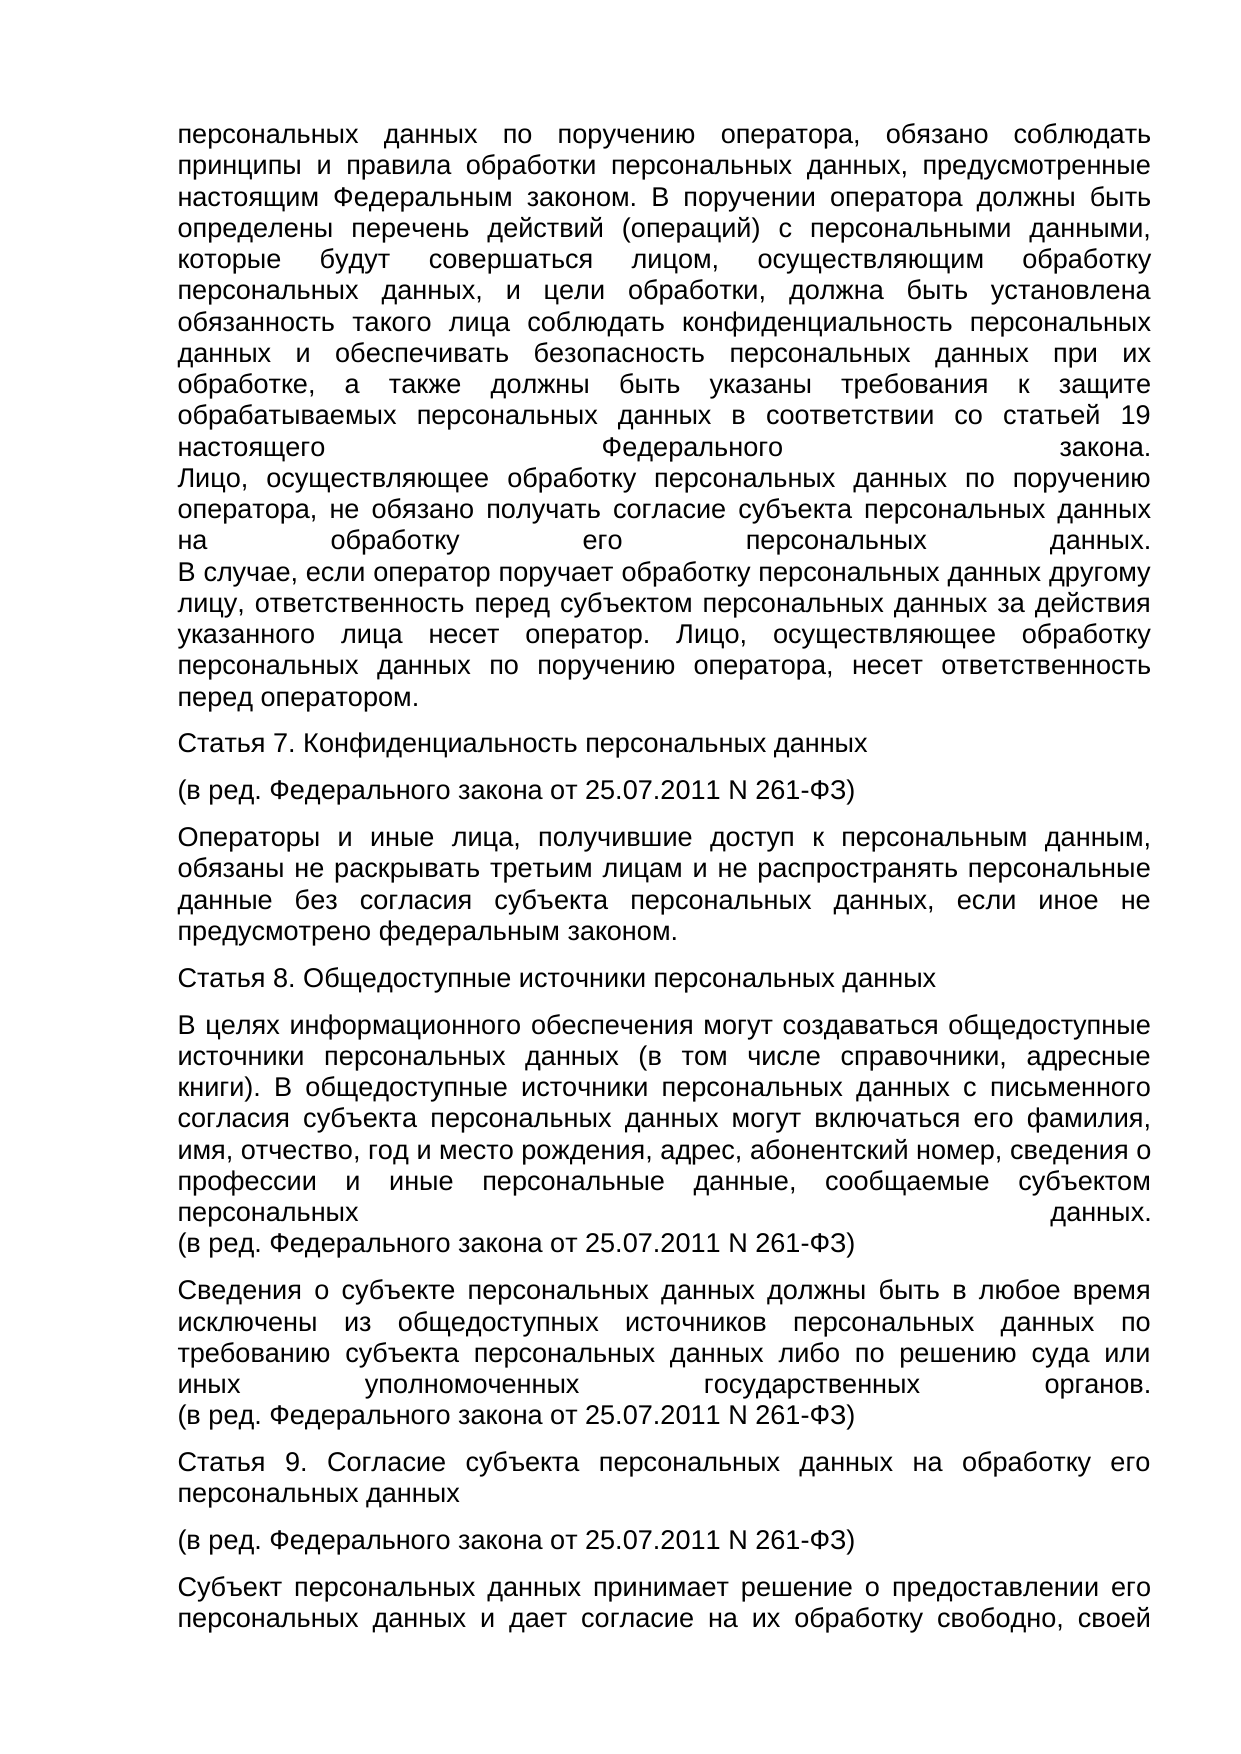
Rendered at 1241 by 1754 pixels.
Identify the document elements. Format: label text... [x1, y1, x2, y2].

text Статья 8. Общедоступные источники персональных данных [177, 962, 1152, 993]
text Статья 7. Конфиденциальность персональных данных [177, 727, 1152, 759]
text В целях информационного обеспечения могут создаваться общедоступные источники персональных данных (в том числе справочники, адресные книги). В общедоступные источники персональных данных с письменного согласия субъекта персональных данных могут включаться его фамилия, имя, отчество, год и место рождения, адрес, абонентский номер, сведения о профессии и иные персональные данные, сообщаемые субъектом персональных данных. (в ред. Федерального закона от 25.07.2011 N 261-ФЗ) [177, 1009, 1152, 1259]
text Операторы и иные лица, получившие доступ к персональным данным, обязаны не раскрывать третьим лицам и не распространять персональные данные без согласия субъекта персональных данных, если иное не предусмотрено федеральным законом. [177, 821, 1152, 946]
text (в ред. Федерального закона от 25.07.2011 N 261-ФЗ) [177, 774, 1152, 806]
text Статья 9. Согласие субъекта персональных данных на обработку его персональных данных [177, 1446, 1152, 1509]
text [177, 118, 1152, 712]
text (в ред. Федерального закона от 25.07.2011 N 261-ФЗ) [177, 1524, 1152, 1556]
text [177, 1571, 1152, 1634]
text Сведения о субъекте персональных данных должны быть в любое время исключены из общедоступных источников персональных данных по требованию субъекта персональных данных либо по решению суда или иных уполномоченных государственных органов. (в ред. Федерального закона от 25.07.2011 N 261-ФЗ) [177, 1274, 1152, 1431]
